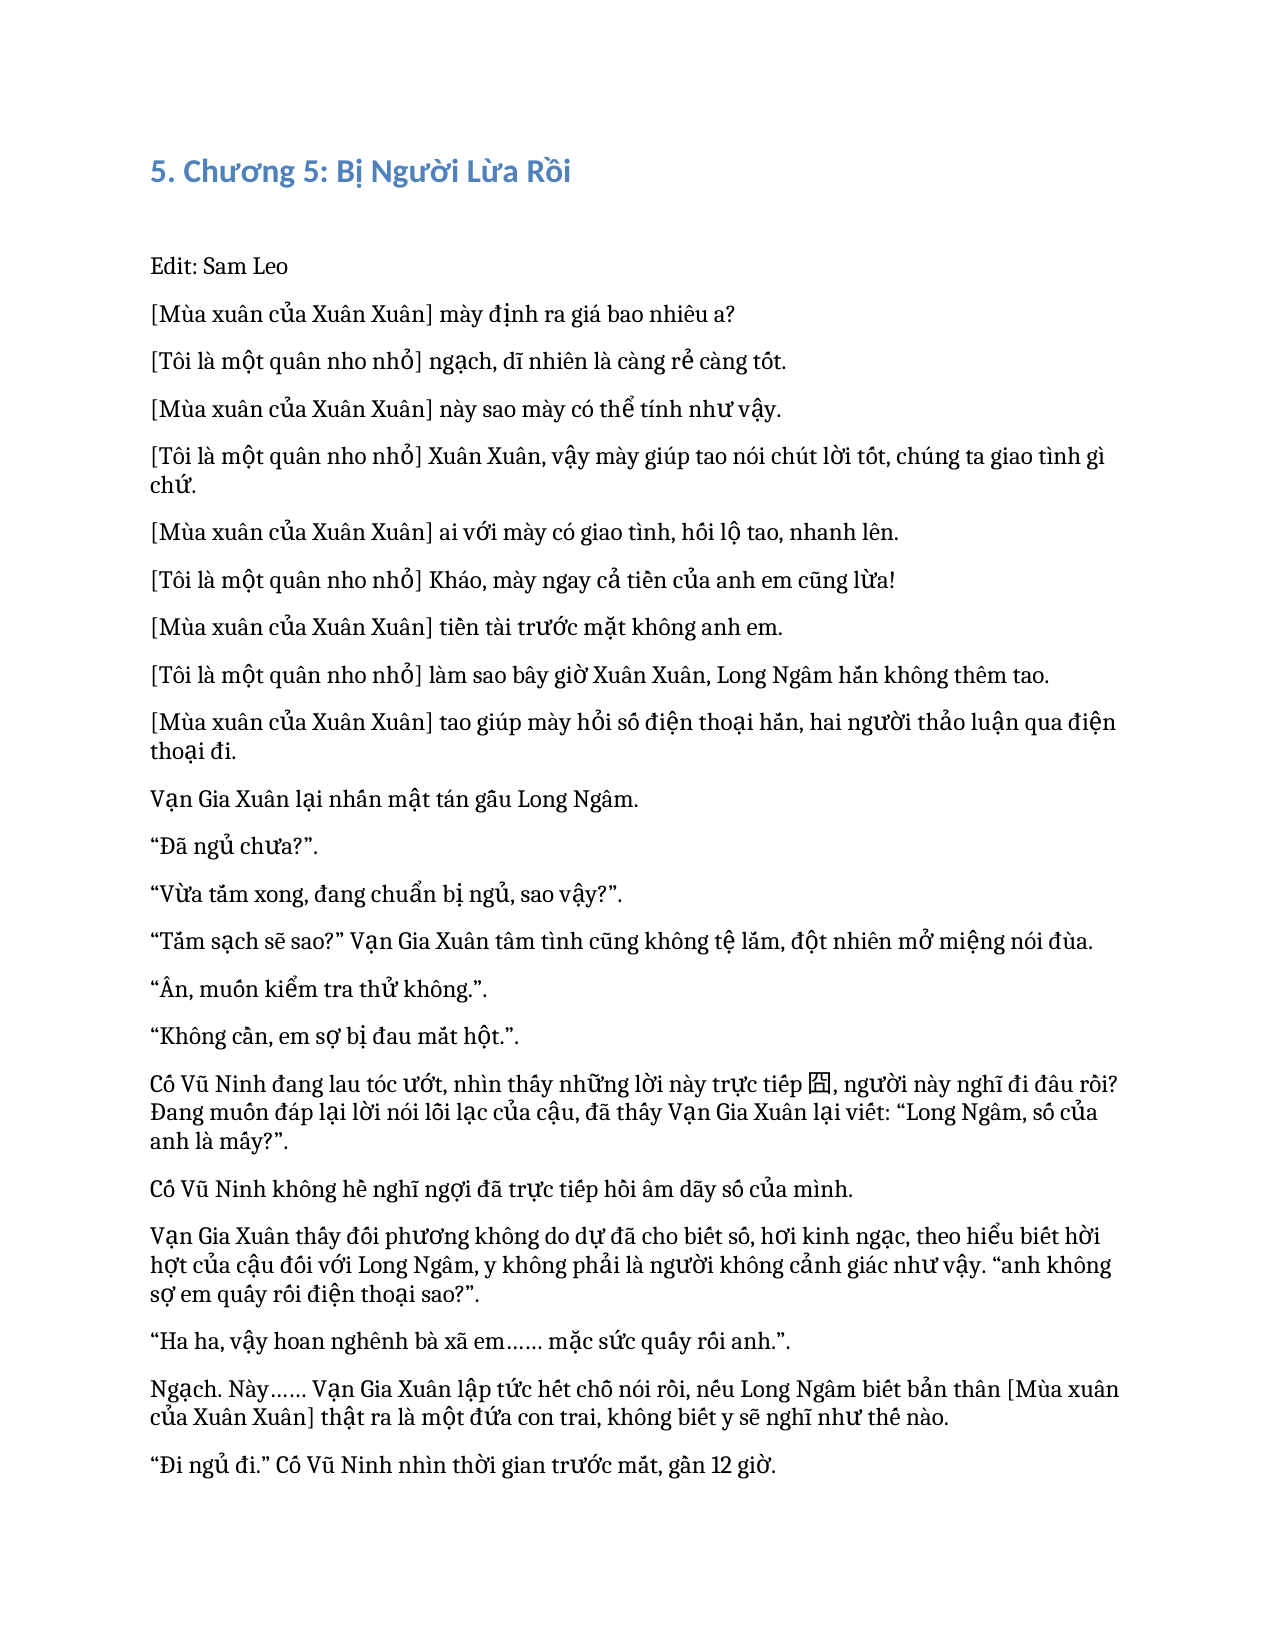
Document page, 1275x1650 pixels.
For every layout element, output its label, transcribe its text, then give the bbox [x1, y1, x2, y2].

text [Mùa xuân của Xuân Xuân] tiền tài trước mặt không anh em. [150, 613, 1125, 642]
text Ngạch. Này…… Vạn Gia Xuân lập tức hết chỗ nói rồi, nếu Long Ngâm biết bản thân [Mùa xuân của Xuân Xuân] thật ra là một đứa con trai, không biết y sẽ nghĩ như thế nào. [150, 1374, 1125, 1432]
text “Không cần, em sợ bị đau mắt hột.”. [150, 1022, 1125, 1051]
text “Đi ngủ đi.” Cố Vũ Ninh nhìn thời gian trước mắt, gần 12 giờ. [150, 1451, 1125, 1479]
subtitle 5. Chương 5: Bị Người Lừa Rồi [150, 150, 1125, 191]
text Vạn Gia Xuân thấy đối phương không do dự đã cho biết số, hơi kinh ngạc, theo hiểu biết hời hợt của cậu đối với Long Ngâm, y không phải là người không cảnh giác như vậy. “anh không sợ em quấy rối điện thoại sao?”. [150, 1222, 1125, 1308]
text “Ân, muốn kiểm tra thử không.”. [150, 974, 1125, 1003]
text [Mùa xuân của Xuân Xuân] mày định ra giá bao nhiêu a? [150, 299, 1125, 328]
text [Mùa xuân của Xuân Xuân] này sao mày có thể tính như vậy. [150, 394, 1125, 423]
text “Ha ha, vậy hoan nghênh bà xã em…… mặc sức quấy rối anh.”. [150, 1327, 1125, 1356]
text [Tôi là một quân nho nhỏ] ngạch, dĩ nhiên là càng rẻ càng tốt. [150, 347, 1125, 376]
text [Tôi là một quân nho nhỏ] Kháo, mày ngay cả tiền của anh em cũng lừa! [150, 566, 1125, 594]
text “Đã ngủ chưa?”. [150, 832, 1125, 861]
text Cố Vũ Ninh đang lau tóc ướt, nhìn thấy những lời này trực tiếp 囧, người này nghĩ đi đâu rồi? Đang muốn đáp lại lời nói lỗi lạc của cậu, đã thấy Vạn Gia Xuân lại viết: “Long Ngâm, số của anh là mấy?”. [150, 1069, 1125, 1156]
text [Mùa xuân của Xuân Xuân] tao giúp mày hỏi số điện thoại hắn, hai người thảo luận qua điện thoại đi. [150, 708, 1125, 766]
text [Tôi là một quân nho nhỏ] làm sao bây giờ Xuân Xuân, Long Ngâm hắn không thêm tao. [150, 661, 1125, 689]
text Vạn Gia Xuân lại nhấn mật tán gẫu Long Ngâm. [150, 784, 1125, 813]
text “Tắm sạch sẽ sao?” Vạn Gia Xuân tâm tình cũng không tệ lắm, đột nhiên mở miệng nói đùa. [150, 927, 1125, 956]
text [Mùa xuân của Xuân Xuân] ai với mày có giao tình, hối lộ tao, nhanh lên. [150, 518, 1125, 547]
text [Tôi là một quân nho nhỏ] Xuân Xuân, vậy mày giúp tao nói chút lời tốt, chúng ta giao tình gì chứ. [150, 442, 1125, 499]
text Cố Vũ Ninh không hề nghĩ ngợi đã trực tiếp hồi âm dãy số của mình. [150, 1174, 1125, 1203]
text “Vừa tắm xong, đang chuẩn bị ngủ, sao vậy?”. [150, 879, 1125, 908]
text Edit: Sam Leo [150, 194, 1125, 281]
